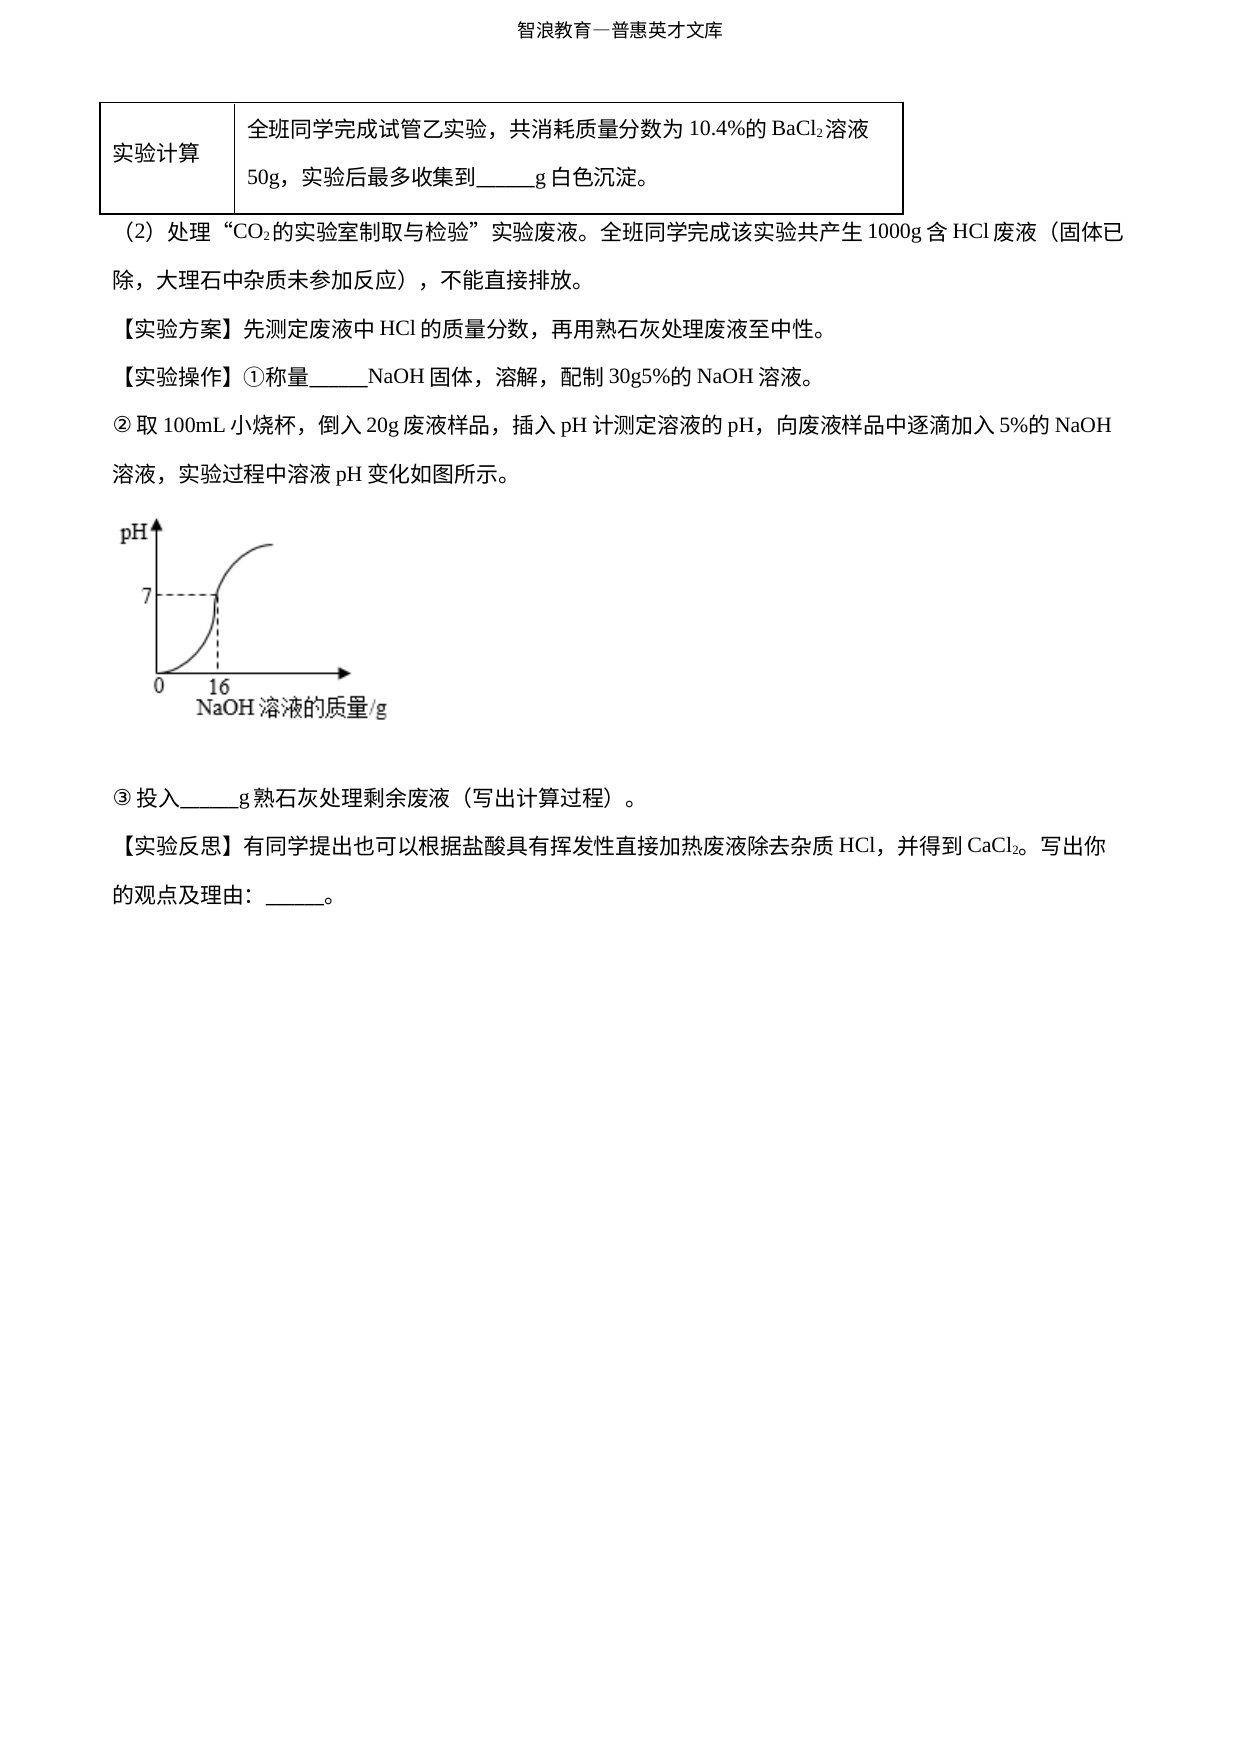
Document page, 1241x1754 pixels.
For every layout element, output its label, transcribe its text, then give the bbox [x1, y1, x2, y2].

text 【实验操作】①称量______NaOH固体，溶解，配制30g5%的NaOH溶液。 [112, 360, 1128, 392]
table_cell 实验计算 [101, 103, 234, 213]
picture [112, 505, 393, 734]
text ③投入______g熟石灰处理剩余废液（写出计算过程）。 [112, 780, 1128, 813]
text 【实验反思】有同学提出也可以根据盐酸具有挥发性直接加热废液除去杂质HCl，并得到CaCl2。写出你的观点及理由：______。 [112, 828, 1128, 910]
table_cell 全班同学完成试管乙实验，共消耗质量分数为10.4%的BaCl2溶液50g，实验后最多收集到______g白色沉淀。 [235, 103, 902, 213]
text 【实验方案】先测定废液中HCl的质量分数，再用熟石灰处理废液至中性。 [112, 311, 1128, 344]
text （2）处理“CO2的实验室制取与检验”实验废液。全班同学完成该实验共产生1000g含HCl废液（固体已除，大理石中杂质未参加反应），不能直接排放。 [112, 214, 1128, 296]
text ②取100mL小烧杯，倒入20g废液样品，插入pH计测定溶液的pH，向废液样品中逐滴加入5%的NaOH溶液，实验过程中溶液pH变化如图所示。 [112, 408, 1128, 489]
